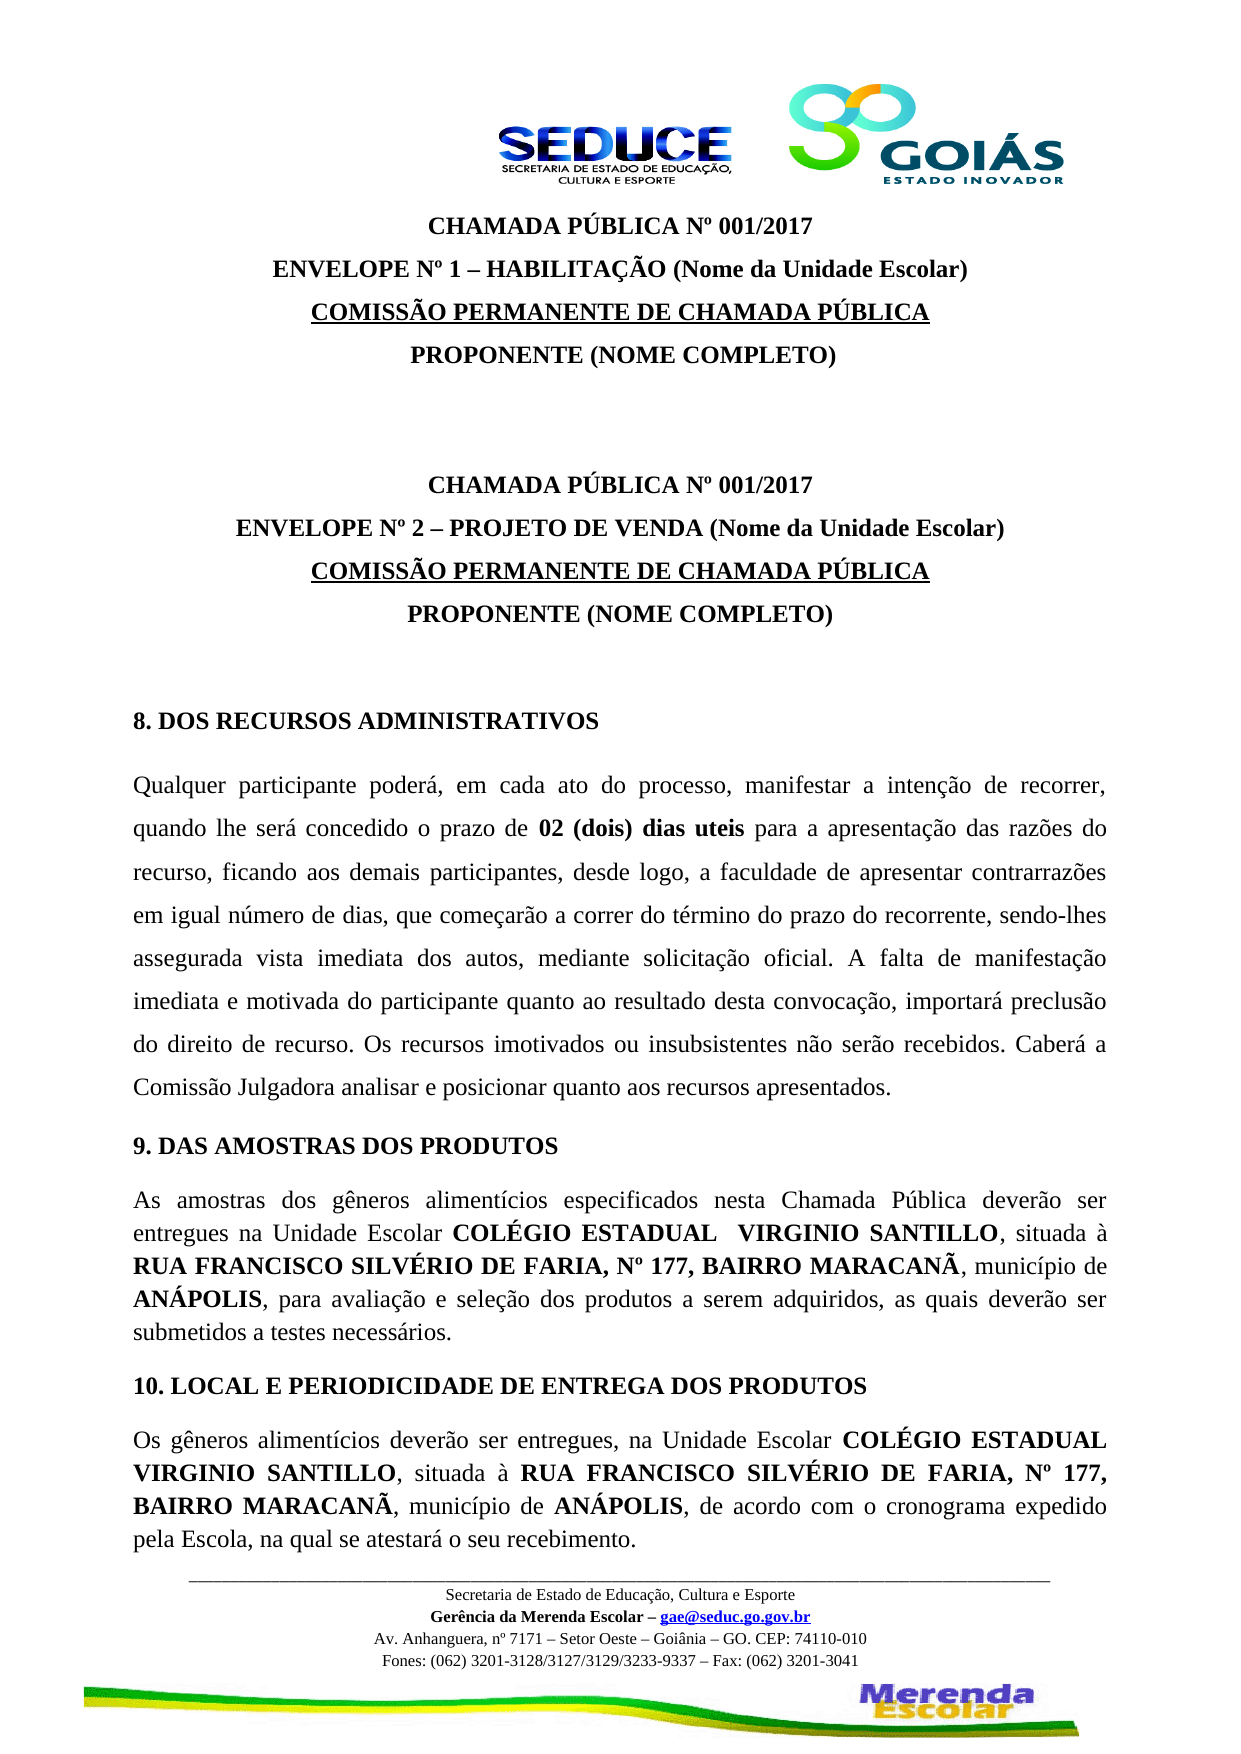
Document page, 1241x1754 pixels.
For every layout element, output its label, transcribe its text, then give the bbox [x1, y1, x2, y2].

text 9. DAS AMOSTRAS DOS PRODUTOS [133, 1131, 1013, 1160]
text COMISSÃO PERMANENTE DE CHAMADA PÚBLICA [133, 556, 1107, 585]
picture [477, 73, 1108, 212]
text CHAMADA PÚBLICA Nº 001/2017 [133, 470, 1107, 499]
text PROPONENTE (NOME COMPLETO) [133, 599, 1107, 628]
text CHAMADA PÚBLICA Nº 001/2017 [133, 211, 1107, 240]
text 8. DOS RECURSOS ADMINISTRATIVOS [133, 706, 1107, 735]
text Os gêneros alimentícios deverão ser entregues, na Unidade Escolar COLÉGIO ESTADUAL VIRGINIO SANTILLO, situada à RUA FRANCISCO SILVÉRIO DE FARIA, Nº 177, BAIRRO MARACANÃ, município de ANÁPOLIS, de acordo com o cronograma expedido pela Escola, na qual se atestará o seu recebimento. [133, 1425, 1107, 1552]
text Qualquer participante poderá, em cada ato do processo, manifestar a intenção de recorrer, quando lhe será concedido o prazo de 02 (dois) dias uteis para a apresentação das razões do recurso, ficando aos demais participantes, desde logo, a faculdade de apresentar contrarrazões em igual número de dias, que começarão a correr do término do prazo do recorrente, sendo-lhes assegurada vista imediata dos autos, mediante solicitação oficial. A falta de manifestação imediata e motivada do participante quanto ao resultado desta convocação, importará preclusão do direito de recurso. Os recursos imotivados ou insubsistentes não serão recebidos. Caberá a Comissão Julgadora analisar e posicionar quanto aos recursos apresentados. [133, 770, 1107, 1101]
text PROPONENTE (NOME COMPLETO) [133, 341, 1107, 369]
text As amostras dos gêneros alimentícios especificados nesta Chamada Pública deverão ser entregues na Unidade Escolar COLÉGIO ESTADUAL VIRGINIO SANTILLO, situada à RUA FRANCISCO SILVÉRIO DE FARIA, Nº 177, BAIRRO MARACANÃ, município de ANÁPOLIS, para avaliação e seleção dos produtos a serem adquiridos, as quais deverão ser submetidos a testes necessários. [133, 1185, 1107, 1346]
text ENVELOPE Nº 2 – PROJETO DE VENDA (Nome da Unidade Escolar) [133, 513, 1107, 542]
text COMISSÃO PERMANENTE DE CHAMADA PÚBLICA [133, 297, 1107, 326]
text 10. LOCAL E PERIODICIDADE DE ENTREGA DOS PRODUTOS [133, 1371, 1103, 1399]
text ENVELOPE Nº 1 – HABILITAÇÃO (Nome da Unidade Escolar) [133, 254, 1107, 283]
